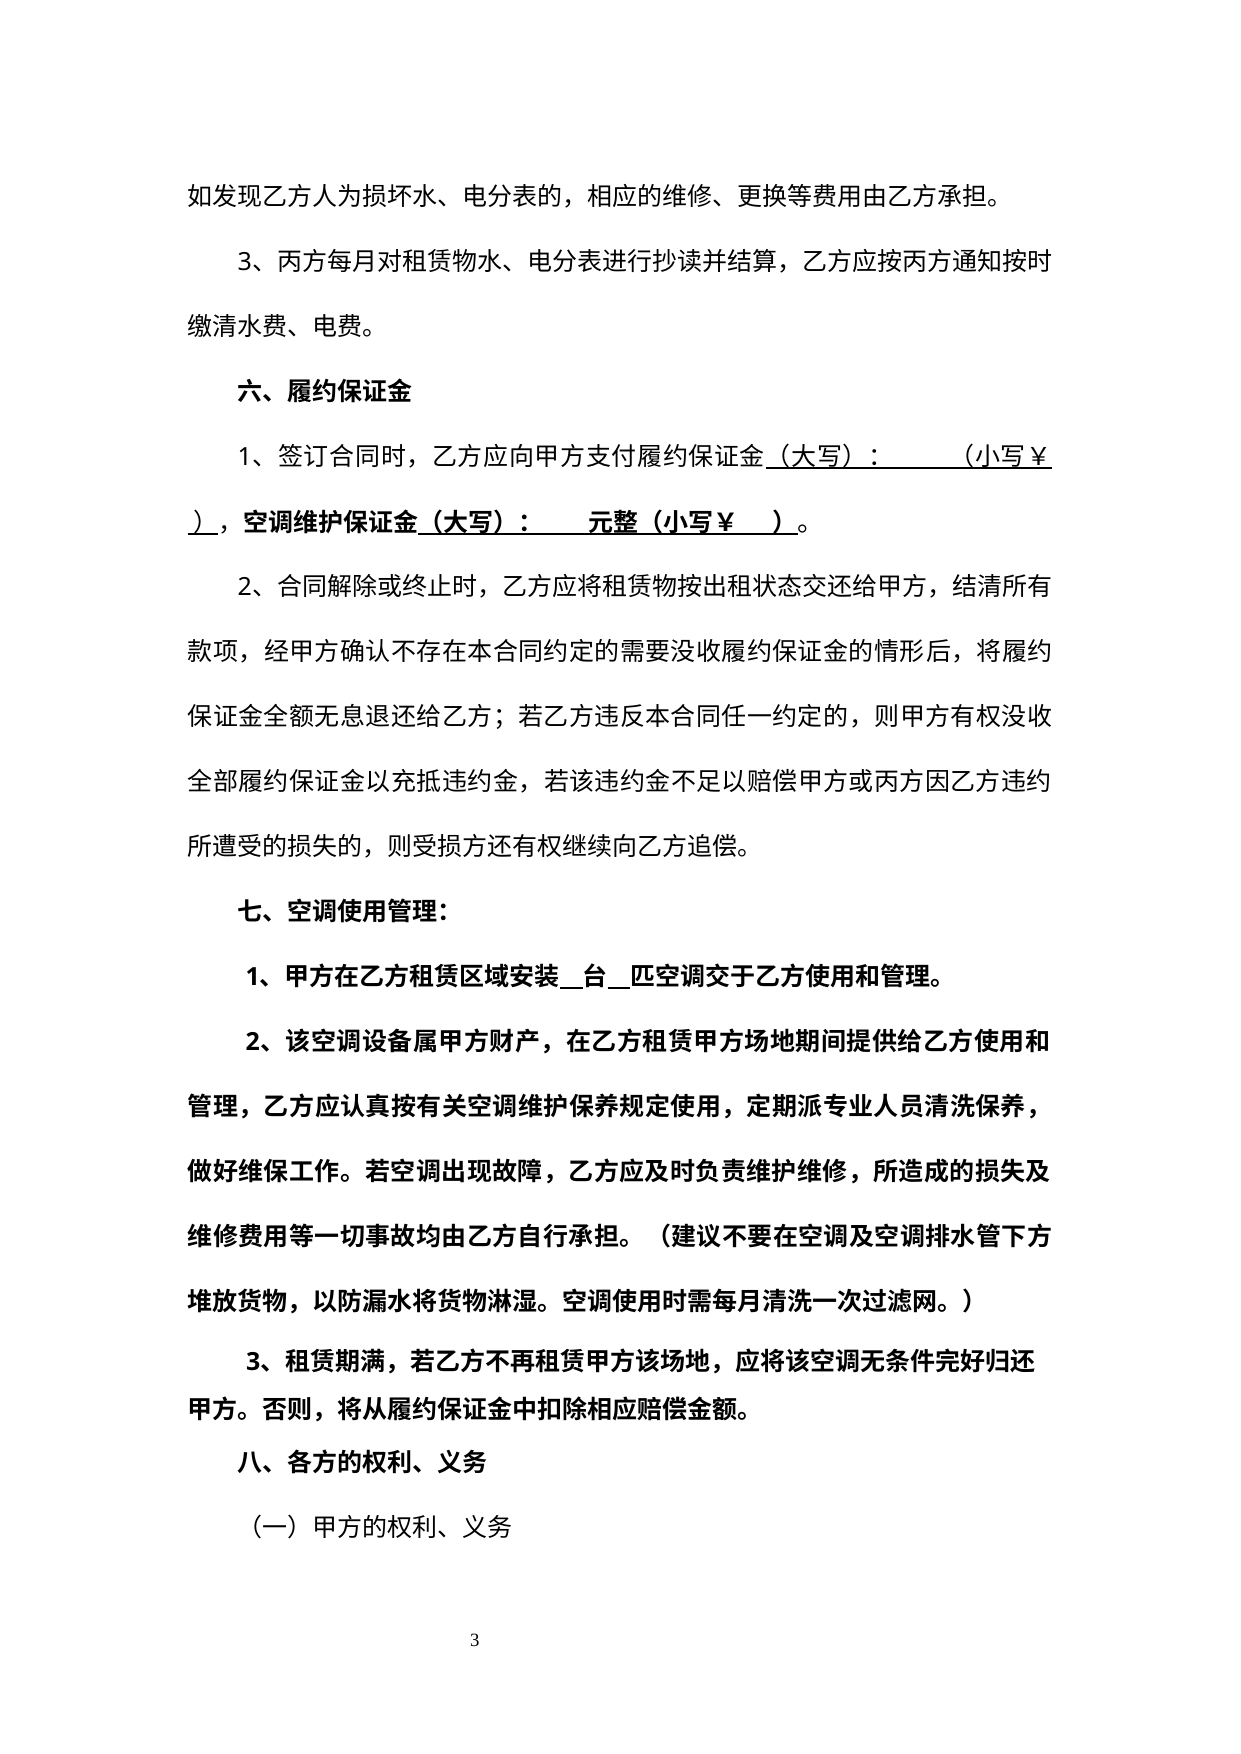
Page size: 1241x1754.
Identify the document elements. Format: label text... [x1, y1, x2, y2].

text 2、合同解除或终止时，乙方应将租赁物按出租状态交还给甲方，结清所有款项，经甲方确认不存在本合同约定的需要没收履约保证金的情形后，将履约保证金全额无息退还给乙方；若乙方违反本合同任一约定的，则甲方有权没收全部履约保证金以充抵违约金，若该违约金不足以赔偿甲方或丙方因乙方违约所遭受的损失的，则受损方还有权继续向乙方追偿。 [187, 552, 1053, 877]
text 六、履约保证金 [187, 357, 1053, 422]
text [187, 162, 1053, 227]
text 七、空调使用管理： [187, 877, 1053, 942]
text 八、各方的权利、义务 [187, 1428, 1053, 1493]
text 2、该空调设备属甲方财产，在乙方租赁甲方场地期间提供给乙方使用和管理，乙方应认真按有关空调维护保养规定使用，定期派专业人员清洗保养，做好维保工作。若空调出现故障，乙方应及时负责维护维修，所造成的损失及维修费用等一切事故均由乙方自行承担。（建议不要在空调及空调排水管下方堆放货物，以防漏水将货物淋湿。空调使用时需每月清洗一次过滤网。） [187, 1007, 1053, 1332]
text 1、签订合同时，乙方应向甲方支付履约保证金（大写）： （小写￥ ），空调维护保证金（大写）： 元整（小写￥ ）。 [187, 422, 1053, 552]
text 1、甲方在乙方租赁区域安装 台 匹空调交于乙方使用和管理。 [187, 942, 1053, 1007]
text （一）甲方的权利、义务 [187, 1493, 1053, 1558]
text 3、租赁期满，若乙方不再租赁甲方该场地，应将该空调无条件完好归还甲方。否则，将从履约保证金中扣除相应赔偿金额。 [187, 1332, 1053, 1428]
text 3、丙方每月对租赁物水、电分表进行抄读并结算，乙方应按丙方通知按时缴清水费、电费。 [187, 227, 1053, 357]
